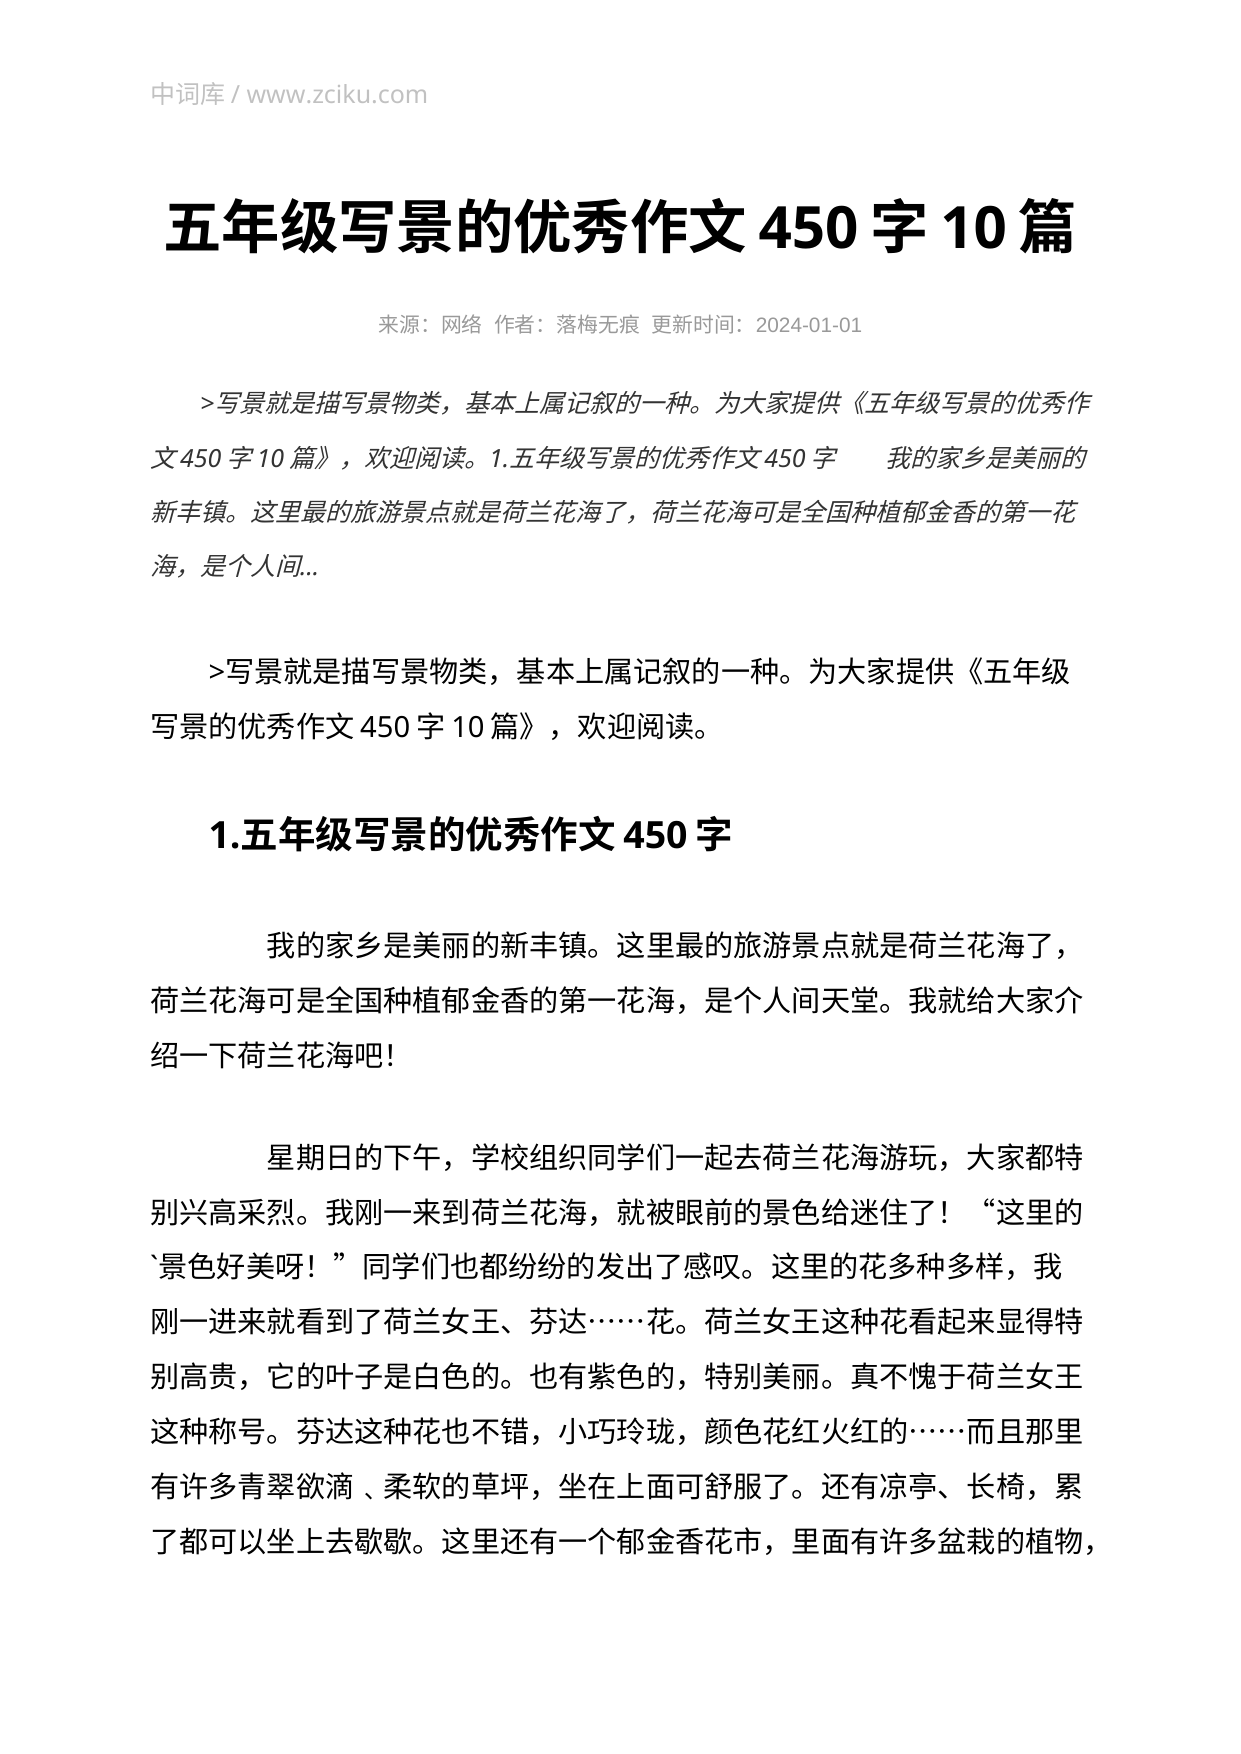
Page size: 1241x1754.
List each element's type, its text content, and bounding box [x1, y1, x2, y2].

text 来源：网络 作者：落梅无痕 更新时间：2024-01-01 [150, 313, 1090, 337]
text 1.五年级写景的优秀作文450字 [150, 805, 1090, 859]
text 我的家乡是美丽的新丰镇。这里最的旅游景点就是荷兰花海了，荷兰花海可是全国种植郁金香的第一花海，是个人间天堂。我就给大家介绍一下荷兰花海吧！ [150, 923, 1090, 1075]
subtitle 五年级写景的优秀作文450字10篇 [150, 181, 1090, 266]
text >写景就是描写景物类，基本上属记叙的一种。为大家提供《五年级写景的优秀作文450字10篇》，欢迎阅读。 [150, 648, 1090, 746]
text >写景就是描写景物类，基本上属记叙的一种。为大家提供《五年级写景的优秀作文450字10篇》，欢迎阅读。1.五年级写景的优秀作文450字 我的家乡是美丽的新丰镇。这里最的旅游景点就是荷兰花海了，荷兰花海可是全国种植郁金香的第一花海，是个人间... [150, 384, 1090, 583]
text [150, 1134, 1090, 1561]
